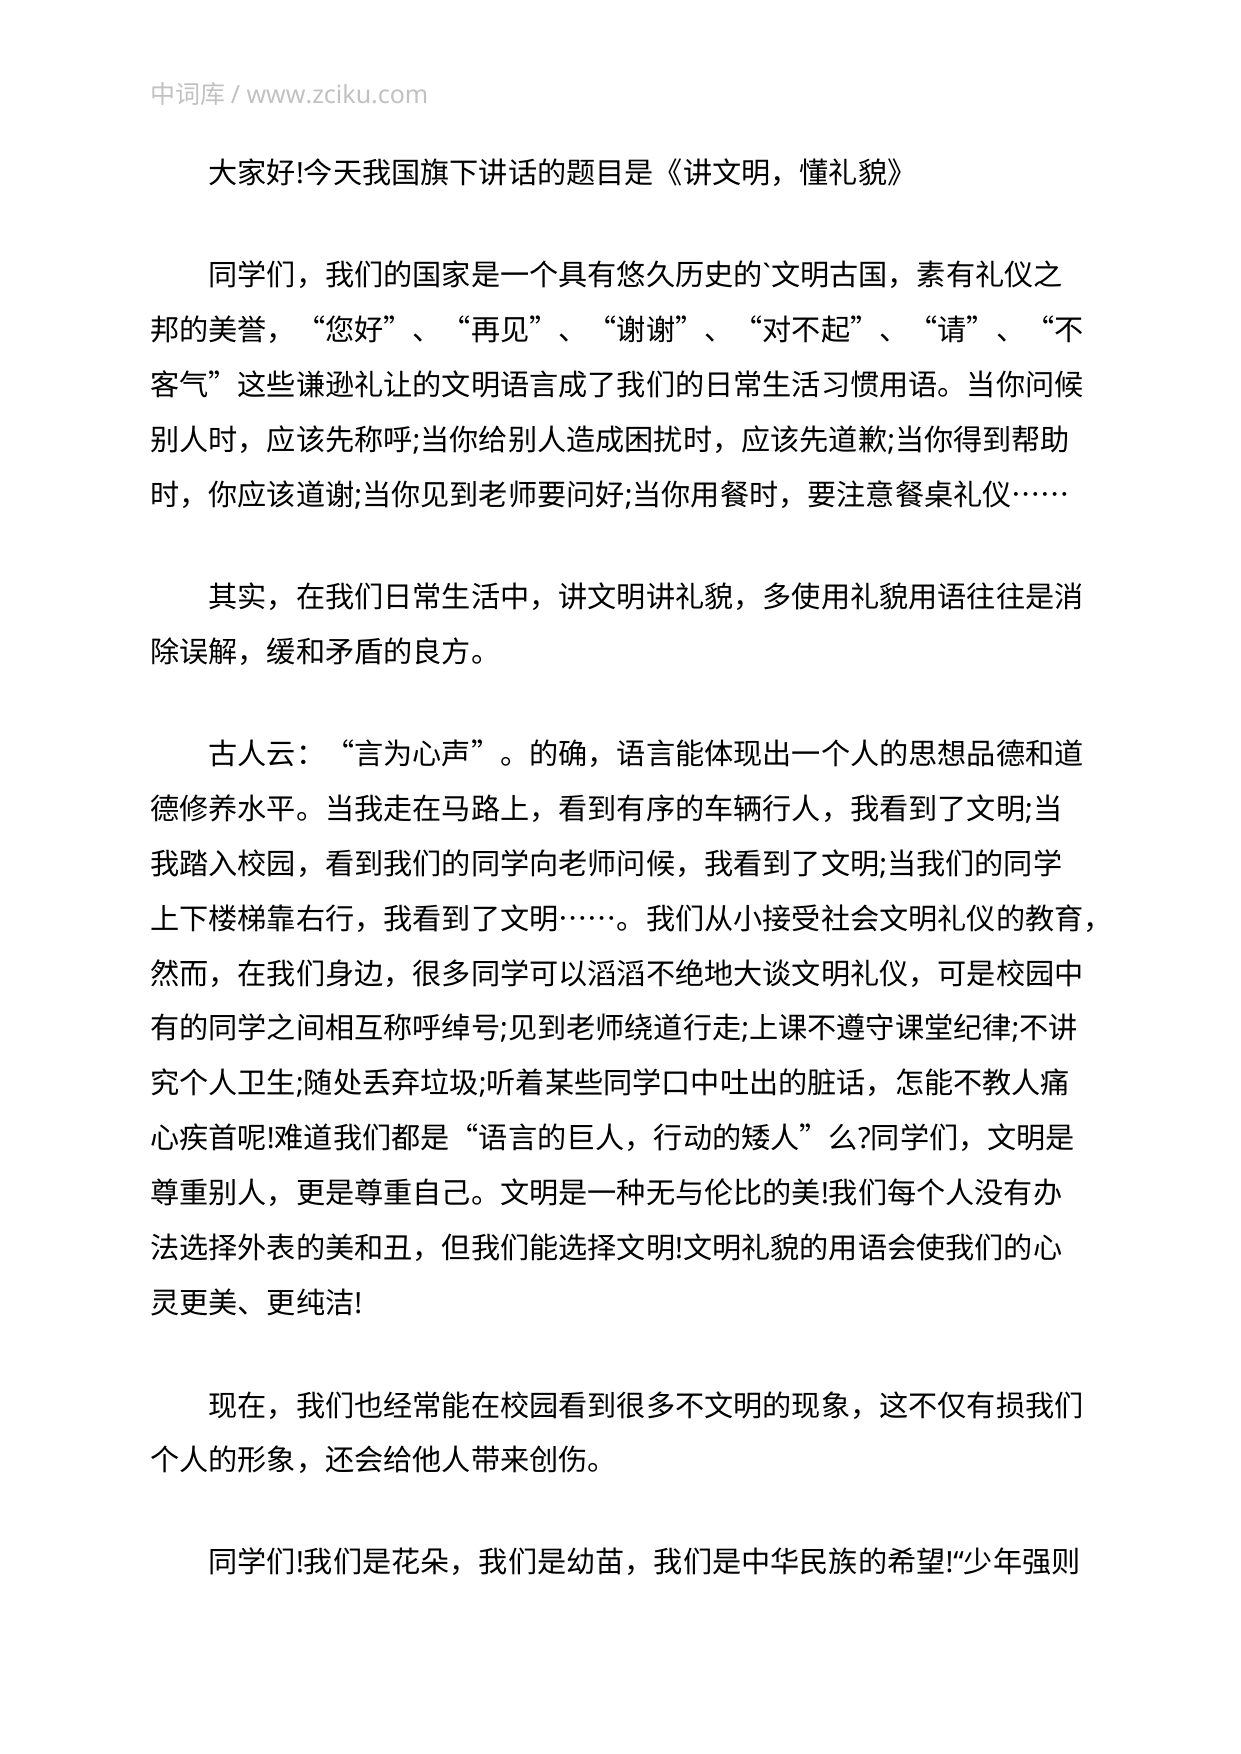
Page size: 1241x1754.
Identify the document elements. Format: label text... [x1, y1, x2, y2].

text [150, 1539, 1090, 1581]
text 大家好!今天我国旗下讲话的题目是《讲文明，懂礼貌》 [150, 150, 1090, 192]
text 其实，在我们日常生活中，讲文明讲礼貌，多使用礼貌用语往往是消除误解，缓和矛盾的良方。 [150, 574, 1090, 671]
text 同学们，我们的国家是一个具有悠久历史的`文明古国，素有礼仪之邦的美誉，“您好”、“再见”、“谢谢”、“对不起”、“请”、“不客气”这些谦逊礼让的文明语言成了我们的日常生活习惯用语。当你问候别人时，应该先称呼;当你给别人造成困扰时，应该先道歉;当你得到帮助时，你应该道谢;当你见到老师要问好;当你用餐时，要注意餐桌礼仪…… [150, 252, 1090, 514]
text 古人云：“言为心声”。的确，语言能体现出一个人的思想品德和道德修养水平。当我走在马路上，看到有序的车辆行人，我看到了文明;当我踏入校园，看到我们的同学向老师问候，我看到了文明;当我们的同学上下楼梯靠右行，我看到了文明……。我们从小接受社会文明礼仪的教育，然而，在我们身边，很多同学可以滔滔不绝地大谈文明礼仪，可是校园中有的同学之间相互称呼绰号;见到老师绕道行走;上课不遵守课堂纪律;不讲究个人卫生;随处丢弃垃圾;听着某些同学口中吐出的脏话，怎能不教人痛心疾首呢!难道我们都是“语言的巨人，行动的矮人”么?同学们，文明是尊重别人，更是尊重自己。文明是一种无与伦比的美!我们每个人没有办法选择外表的美和丑，但我们能选择文明!文明礼貌的用语会使我们的心灵更美、更纯洁! [150, 730, 1090, 1322]
text 现在，我们也经常能在校园看到很多不文明的现象，这不仅有损我们个人的形象，还会给他人带来创伤。 [150, 1382, 1090, 1479]
